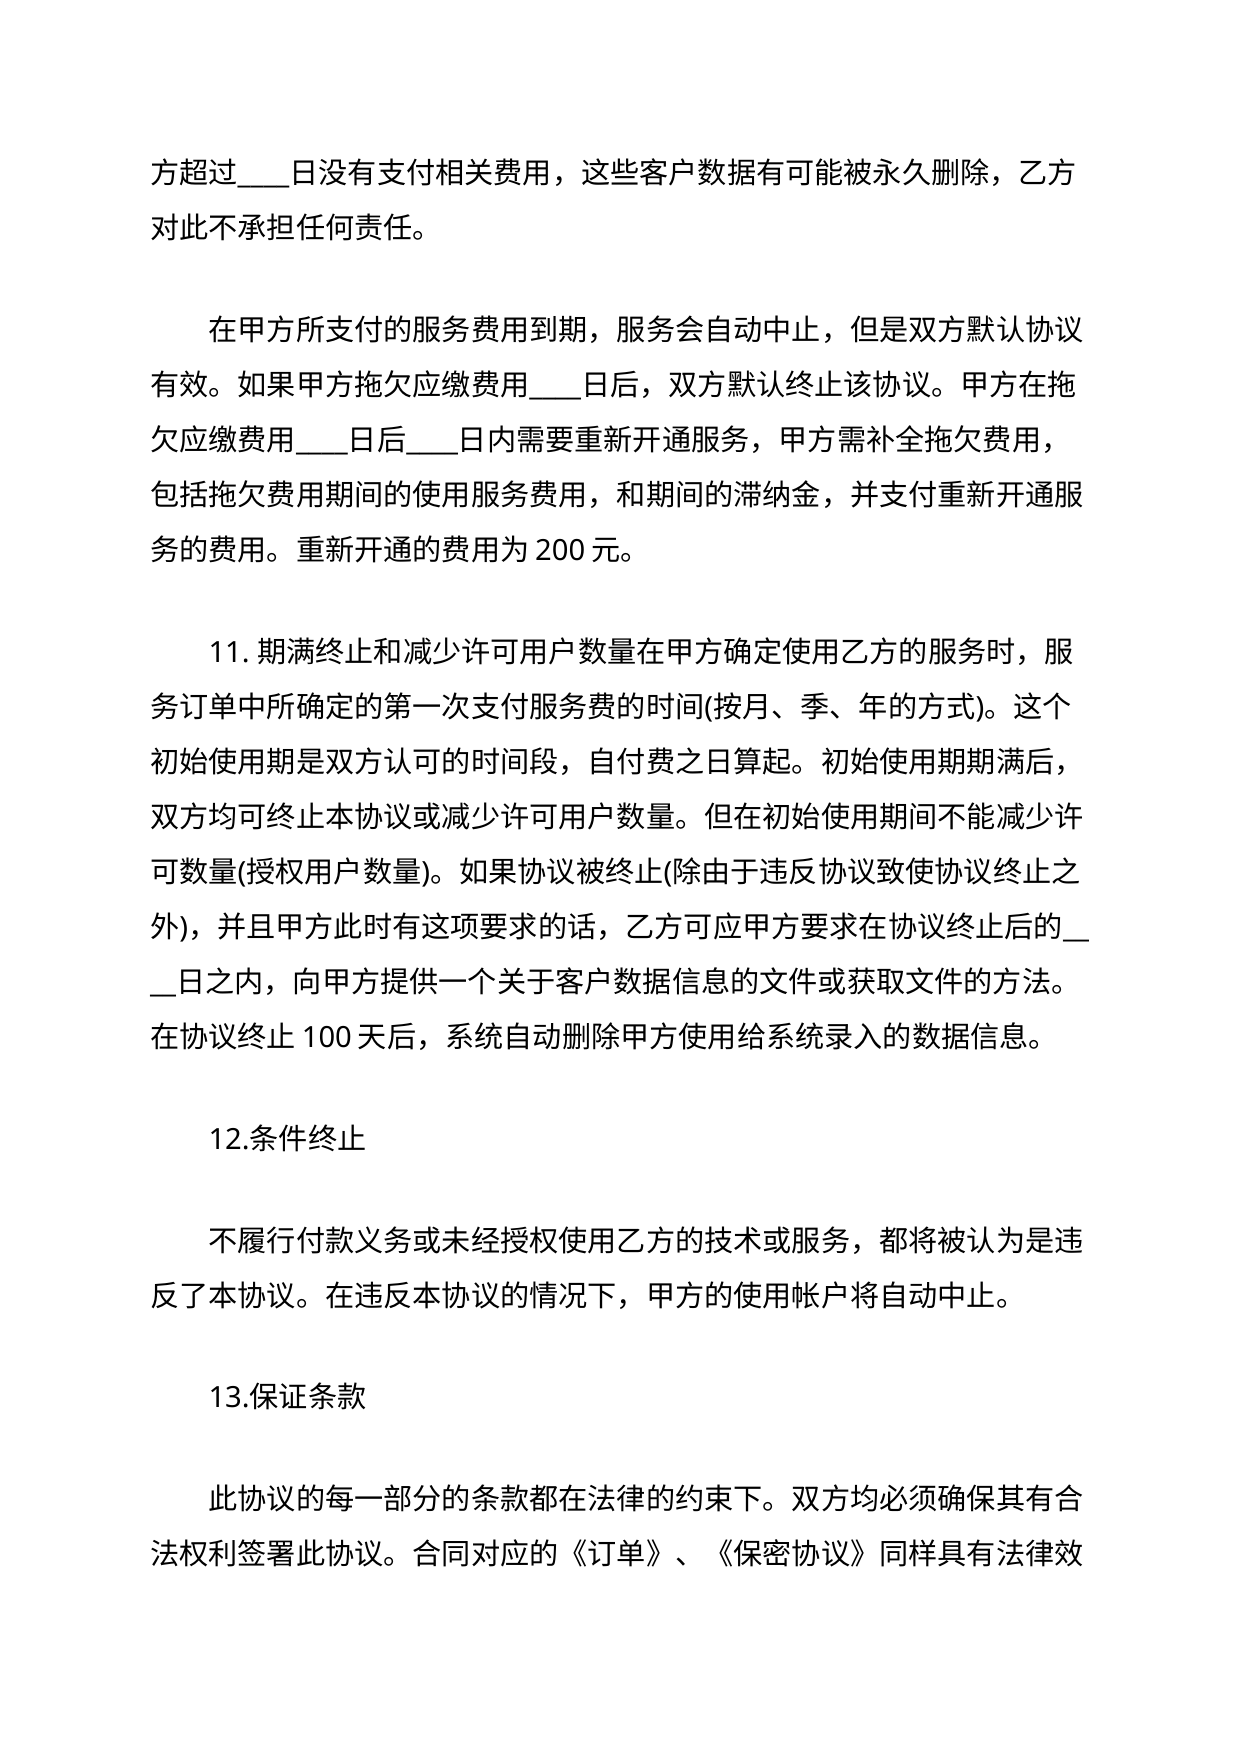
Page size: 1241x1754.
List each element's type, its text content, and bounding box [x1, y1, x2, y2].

text 13.保证条款 [150, 1374, 1090, 1416]
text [150, 1476, 1090, 1573]
text 11. 期满终止和减少许可用户数量在甲方确定使用乙方的服务时，服务订单中所确定的第一次支付服务费的时间(按月、季、年的方式)。这个初始使用期是双方认可的时间段，自付费之日算起。初始使用期期满后，双方均可终止本协议或减少许可用户数量。但在初始使用期间不能减少许可数量(授权用户数量)。如果协议被终止(除由于违反协议致使协议终止之外)，并且甲方此时有这项要求的话，乙方可应甲方要求在协议终止后的____日之内，向甲方提供一个关于客户数据信息的文件或获取文件的方法。在协议终止100天后，系统自动删除甲方使用给系统录入的数据信息。 [150, 628, 1090, 1056]
text 不履行付款义务或未经授权使用乙方的技术或服务，都将被认为是违反了本协议。在违反本协议的情况下，甲方的使用帐户将自动中止。 [150, 1217, 1090, 1314]
text 12.条件终止 [150, 1115, 1090, 1158]
text 在甲方所支付的服务费用到期，服务会自动中止，但是双方默认协议有效。如果甲方拖欠应缴费用____日后，双方默认终止该协议。甲方在拖欠应缴费用____日后____日内需要重新开通服务，甲方需补全拖欠费用，包括拖欠费用期间的使用服务费用，和期间的滞纳金，并支付重新开通服务的费用。重新开通的费用为200元。 [150, 307, 1090, 569]
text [150, 150, 1090, 247]
